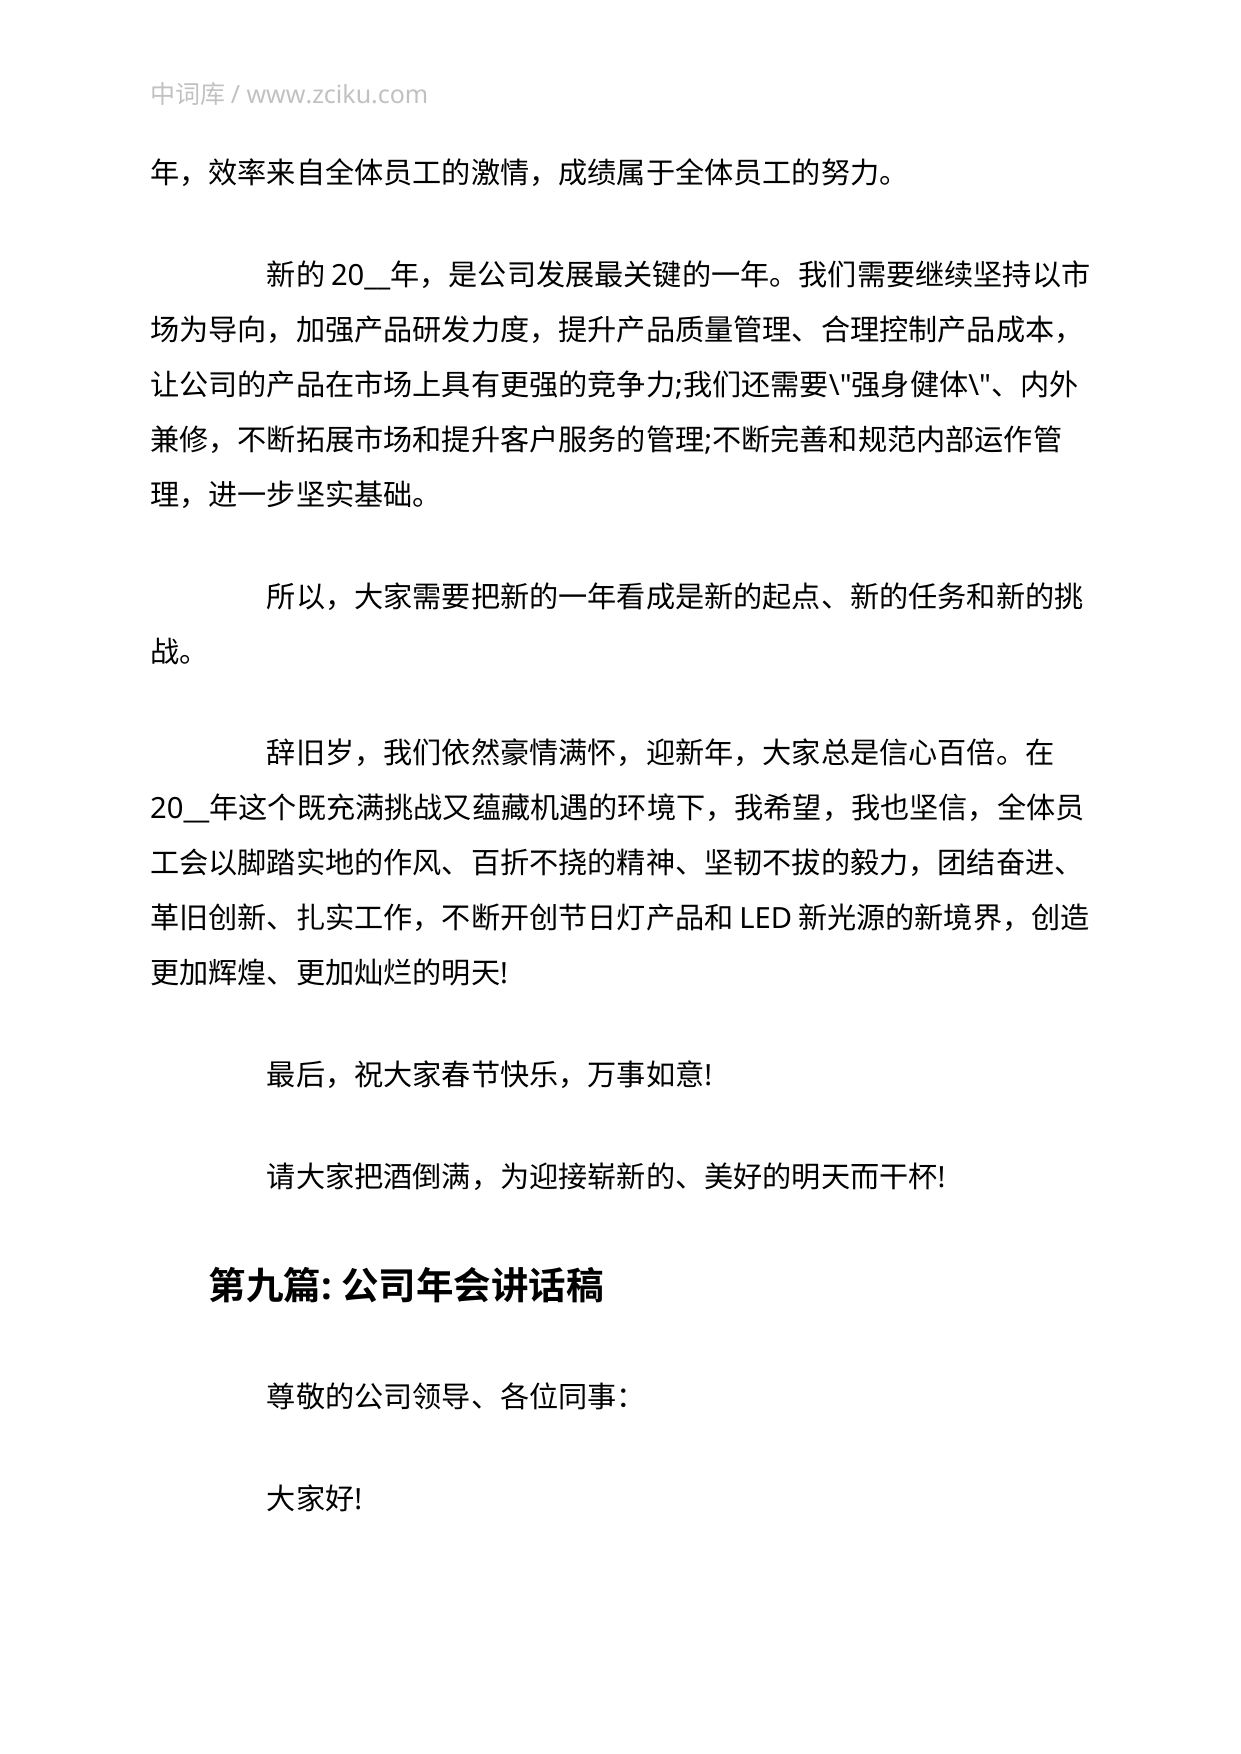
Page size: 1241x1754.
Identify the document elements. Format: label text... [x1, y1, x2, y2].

text 第九篇: 公司年会讲话稿 [150, 1256, 1090, 1310]
text 尊敬的公司领导、各位同事： [150, 1373, 1090, 1416]
text 所以，大家需要把新的一年看成是新的起点、新的任务和新的挑战。 [150, 573, 1090, 671]
text 新的20__年，是公司发展最关键的一年。我们需要继续坚持以市场为导向，加强产品研发力度，提升产品质量管理、合理控制产品成本，让公司的产品在市场上具有更强的竞争力;我们还需要\"强身健体\"、内外兼修，不断拓展市场和提升客户服务的管理;不断完善和规范内部运作管理，进一步坚实基础。 [150, 252, 1090, 514]
text 大家好! [150, 1475, 1090, 1518]
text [150, 150, 1090, 192]
text 辞旧岁，我们依然豪情满怀，迎新年，大家总是信心百倍。在20__年这个既充满挑战又蕴藏机遇的环境下，我希望，我也坚信，全体员工会以脚踏实地的作风、百折不挠的精神、坚韧不拔的毅力，团结奋进、革旧创新、扎实工作，不断开创节日灯产品和LED新光源的新境界，创造更加辉煌、更加灿烂的明天! [150, 730, 1090, 992]
text 最后，祝大家春节快乐，万事如意! [150, 1052, 1090, 1094]
text 请大家把酒倒满，为迎接崭新的、美好的明天而干杯! [150, 1154, 1090, 1196]
